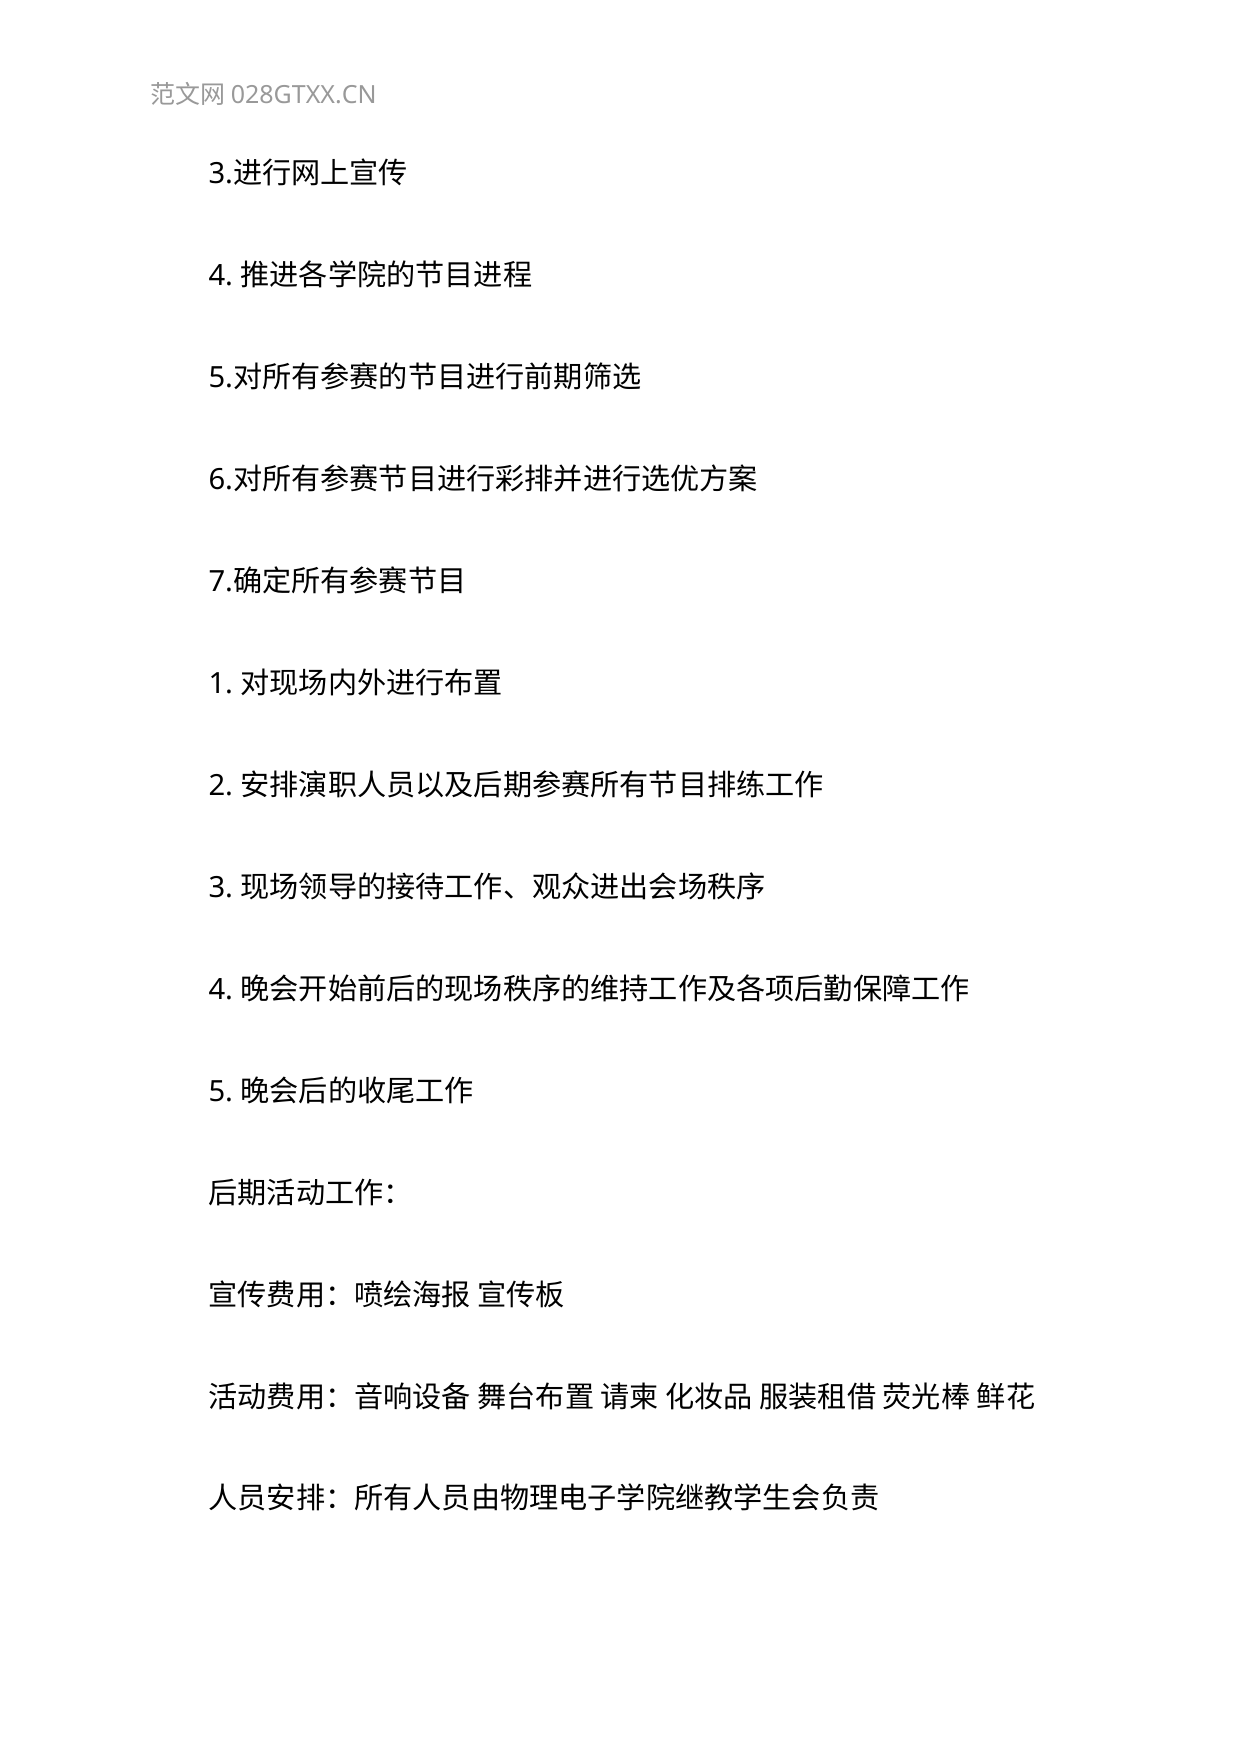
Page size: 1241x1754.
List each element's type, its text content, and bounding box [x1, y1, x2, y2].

text 7.确定所有参赛节目 [150, 558, 1090, 600]
text 5. 晚会后的收尾工作 [150, 1068, 1090, 1110]
text 活动费用：音响设备 舞台布置 请柬 化妆品 服装租借 荧光棒 鲜花 [150, 1373, 1090, 1416]
text 1. 对现场内外进行布置 [150, 660, 1090, 702]
text 宣传费用：喷绘海报 宣传板 [150, 1272, 1090, 1314]
text 4. 推进各学院的节目进程 [150, 252, 1090, 294]
text 2. 安排演职人员以及后期参赛所有节目排练工作 [150, 762, 1090, 804]
text 3.进行网上宣传 [150, 150, 1090, 192]
text 6.对所有参赛节目进行彩排并进行选优方案 [150, 456, 1090, 498]
text 后期活动工作： [150, 1170, 1090, 1212]
text 3. 现场领导的接待工作、观众进出会场秩序 [150, 864, 1090, 906]
text 人员安排：所有人员由物理电子学院继教学生会负责 [150, 1475, 1090, 1517]
text 4. 晚会开始前后的现场秩序的维持工作及各项后勤保障工作 [150, 966, 1090, 1008]
text 5.对所有参赛的节目进行前期筛选 [150, 354, 1090, 396]
